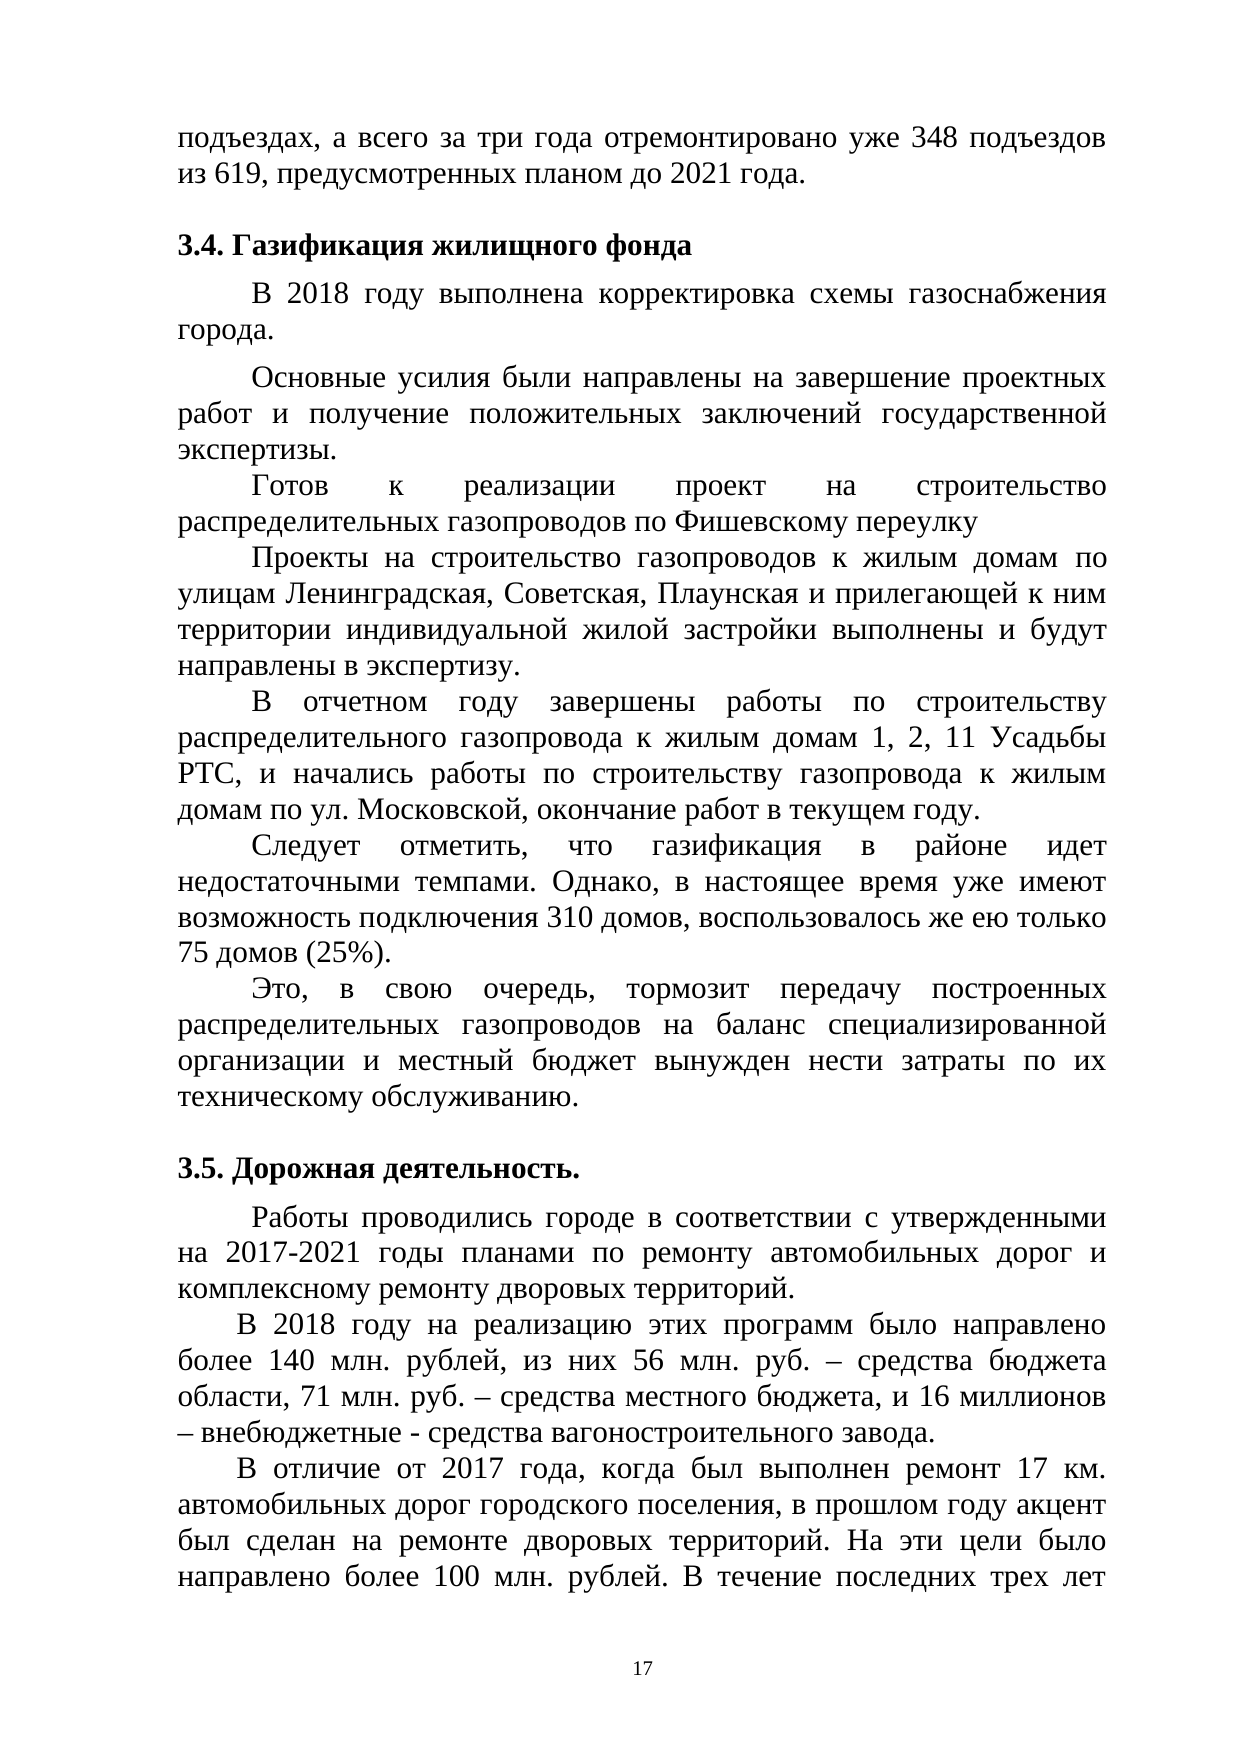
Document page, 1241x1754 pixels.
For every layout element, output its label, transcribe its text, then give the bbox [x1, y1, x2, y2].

text Это, в свою очередь, тормозит передачу построенных распределительных газопроводов на баланс специализированной организации и местный бюджет вынужден нести затраты по их техническому обслуживанию. [177, 970, 1107, 1113]
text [177, 118, 1107, 190]
text Готов к реализации проект на строительство распределительных газопроводов по Фишевскому переулку [177, 467, 1107, 538]
text В отчетном году завершены работы по строительству распределительного газопровода к жилым домам 1, 2, 11 Усадьбы РТС, и начались работы по строительству газопровода к жилым домам по ул. Московской, окончание работ в текущем году. [177, 682, 1107, 826]
text Проекты на строительство газопроводов к жилым домам по улицам Ленинградская, Советская, Плаунская и прилегающей к ним территории индивидуальной жилой застройки выполнены и будут направлены в экспертизу. [177, 538, 1107, 682]
text Следует отметить, что газификация в районе идет недостаточными темпами. Однако, в настоящее время уже имеют возможность подключения 310 домов, воспользовалось же ею только 75 домов (25%). [177, 826, 1107, 970]
text В 2018 году на реализацию этих программ было направлено более 140 млн. рублей, из них 56 млн. руб. – средства бюджета области, 71 млн. руб. – средства местного бюджета, и 16 миллионов – внебюджетные - средства вагоностроительного завода. [177, 1306, 1107, 1449]
text 3.5. Дорожная деятельность. [177, 1149, 1107, 1185]
text В 2018 году выполнена корректировка схемы газоснабжения города. [177, 274, 1107, 346]
text 3.4. Газификация жилищного фонда [177, 226, 1107, 262]
text Работы проводились городе в соответствии с утвержденными на 2017-2021 годы планами по ремонту автомобильных дорог и комплексному ремонту дворовых территорий. [177, 1198, 1107, 1306]
text Основные усилия были направлены на завершение проектных работ и получение положительных заключений государственной экспертизы. [177, 359, 1107, 467]
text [177, 1449, 1107, 1593]
